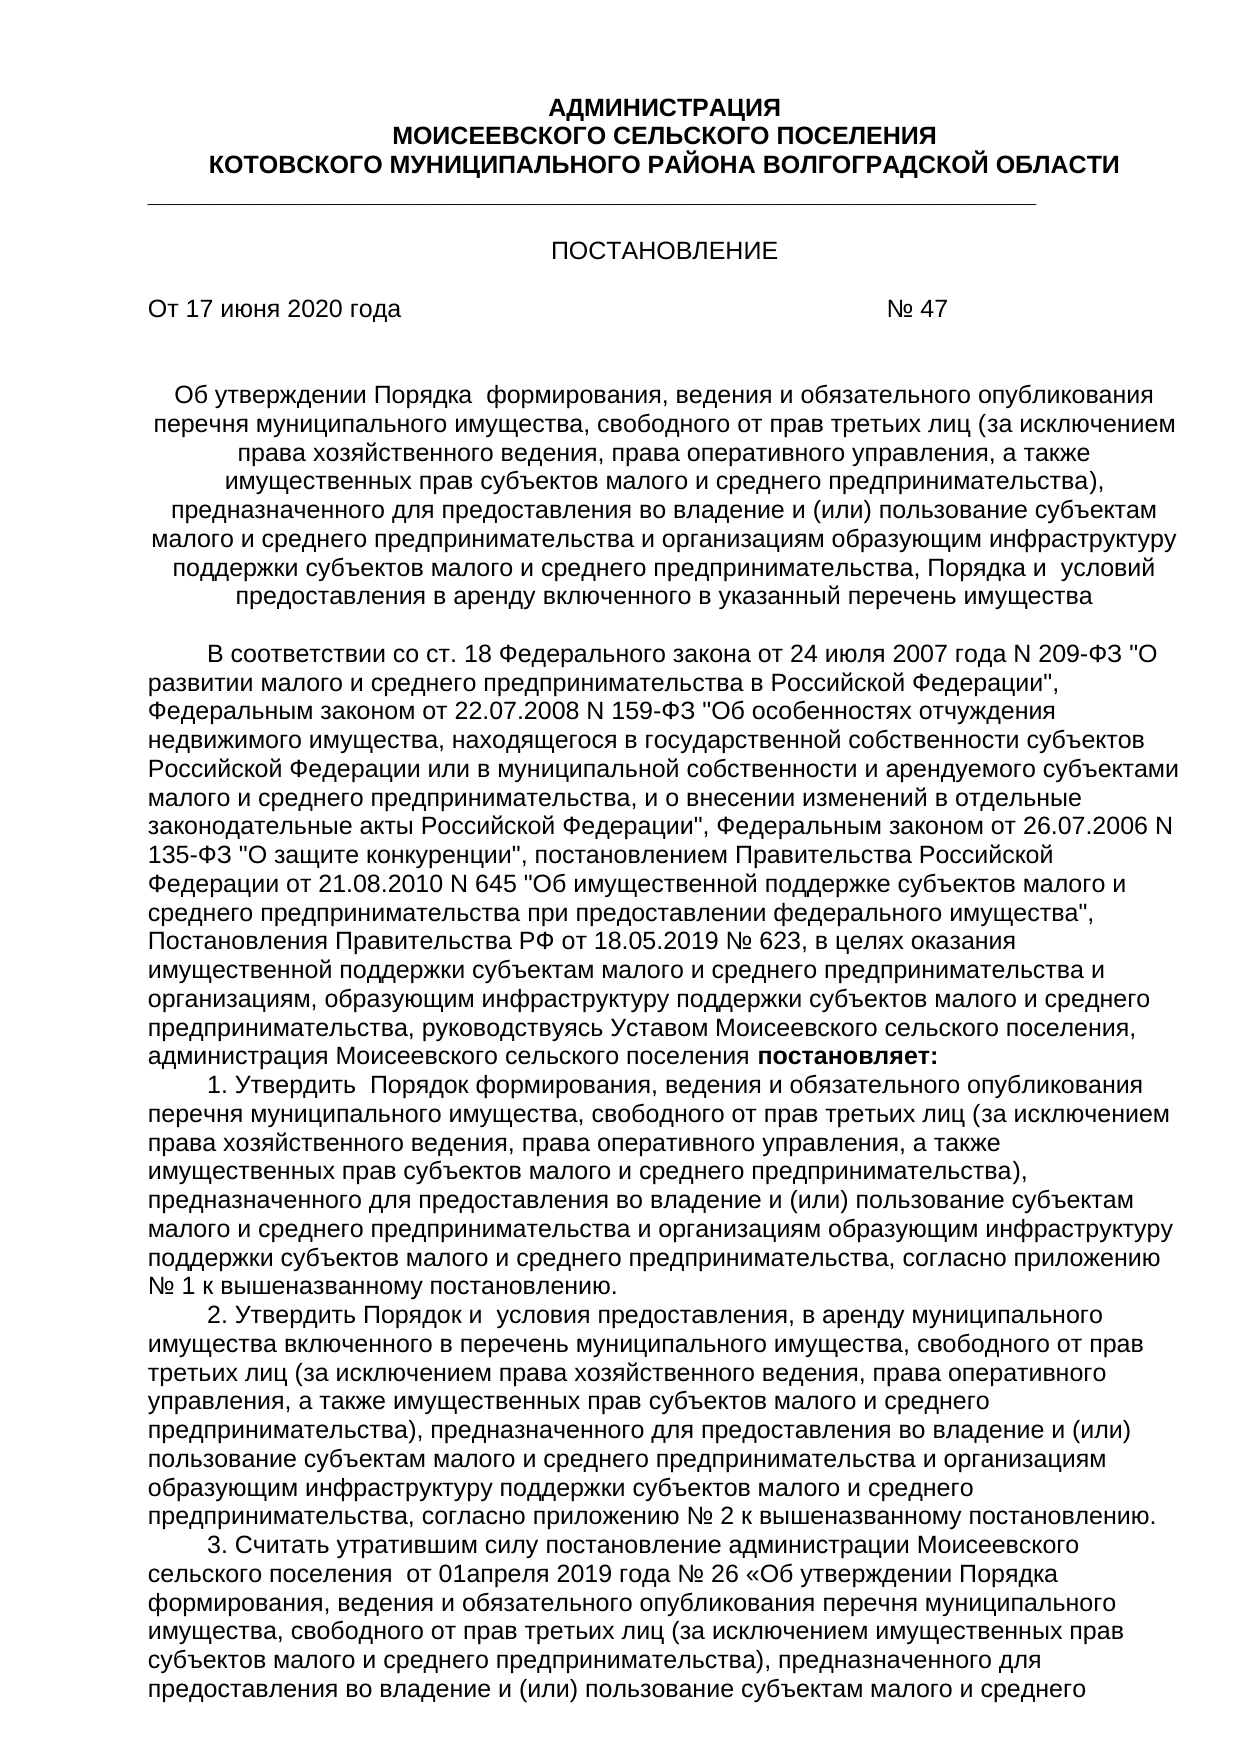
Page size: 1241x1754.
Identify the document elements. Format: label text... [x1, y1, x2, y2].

text АДМИНИСТРАЦИЯ [148, 93, 1181, 121]
text ПОСТАНОВЛЕНИЕ [148, 236, 1181, 265]
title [148, 1530, 1181, 1703]
text В соответствии со ст. 18 Федерального закона от 24 июля 2007 года N 209-ФЗ "О развитии малого и среднего предпринимательства в Российской Федерации", Федеральным законом от 22.07.2008 N 159-ФЗ "Об особенностях отчуждения недвижимого имущества, находящегося в государственной собственности субъектов Российской Федерации или в муниципальной собственности и арендуемого субъектами малого и среднего предпринимательства, и о внесении изменений в отдельные законодательные акты Российской Федерации", Федеральным законом от 26.07.2006 N 135-ФЗ "О защите конкуренции", постановлением Правительства Российской Федерации от 21.08.2010 N 645 "Об имущественной поддержке субъектов малого и среднего предпринимательства при предоставлении федерального имущества", Постановления Правительства РФ от 18.05.2019 № 623, в целях оказания имущественной поддержки субъектам малого и среднего предпринимательства и организациям, образующим инфраструктуру поддержки субъектов малого и среднего предпринимательства, руководствуясь Уставом Моисеевского сельского поселения, администрация Моисеевского сельского поселения постановляет: [148, 639, 1181, 1070]
text КОТОВСКОГО МУНИЦИПАЛЬНОГО РАЙОНА ВОЛГОГРАДСКОЙ ОБЛАСТИ [148, 150, 1181, 179]
text МОИСЕЕВСКОГО СЕЛЬСКОГО ПОСЕЛЕНИЯ [148, 121, 1181, 150]
text От 17 июня 2020 года № 47 [148, 294, 1181, 323]
title 2. Утвердить Порядок и условия предоставления, в аренду муниципального имущества включенного в перечень муниципального имущества, свободного от прав третьих лиц (за исключением права хозяйственного ведения, права оперативного управления, а также имущественных прав субъектов малого и среднего предпринимательства), предназначенного для предоставления во владение и (или) пользование субъектам малого и среднего предпринимательства и организациям образующим инфраструктуру поддержки субъектов малого и среднего предпринимательства, согласно приложению № 2 к вышеназванному постановлению. [148, 1300, 1181, 1530]
title 1. Утвердить Порядок формирования, ведения и обязательного опубликования перечня муниципального имущества, свободного от прав третьих лиц (за исключением права хозяйственного ведения, права оперативного управления, а также имущественных прав субъектов малого и среднего предпринимательства), предназначенного для предоставления во владение и (или) пользование субъектам малого и среднего предпринимательства и организациям образующим инфраструктуру поддержки субъектов малого и среднего предпринимательства, согласно приложению № 1 к вышеназванному постановлению. [148, 1070, 1181, 1300]
text ________________________________________________________________ [148, 179, 1181, 208]
title Об утверждении Порядка формирования, ведения и обязательного опубликования перечня муниципального имущества, свободного от прав третьих лиц (за исключением права хозяйственного ведения, права оперативного управления, а также имущественных прав субъектов малого и среднего предпринимательства), предназначенного для предоставления во владение и (или) пользование субъектам малого и среднего предпринимательства и организациям образующим инфраструктуру поддержки субъектов малого и среднего предпринимательства, Порядка и условий предоставления в аренду включенного в указанный перечень имущества [148, 380, 1181, 610]
